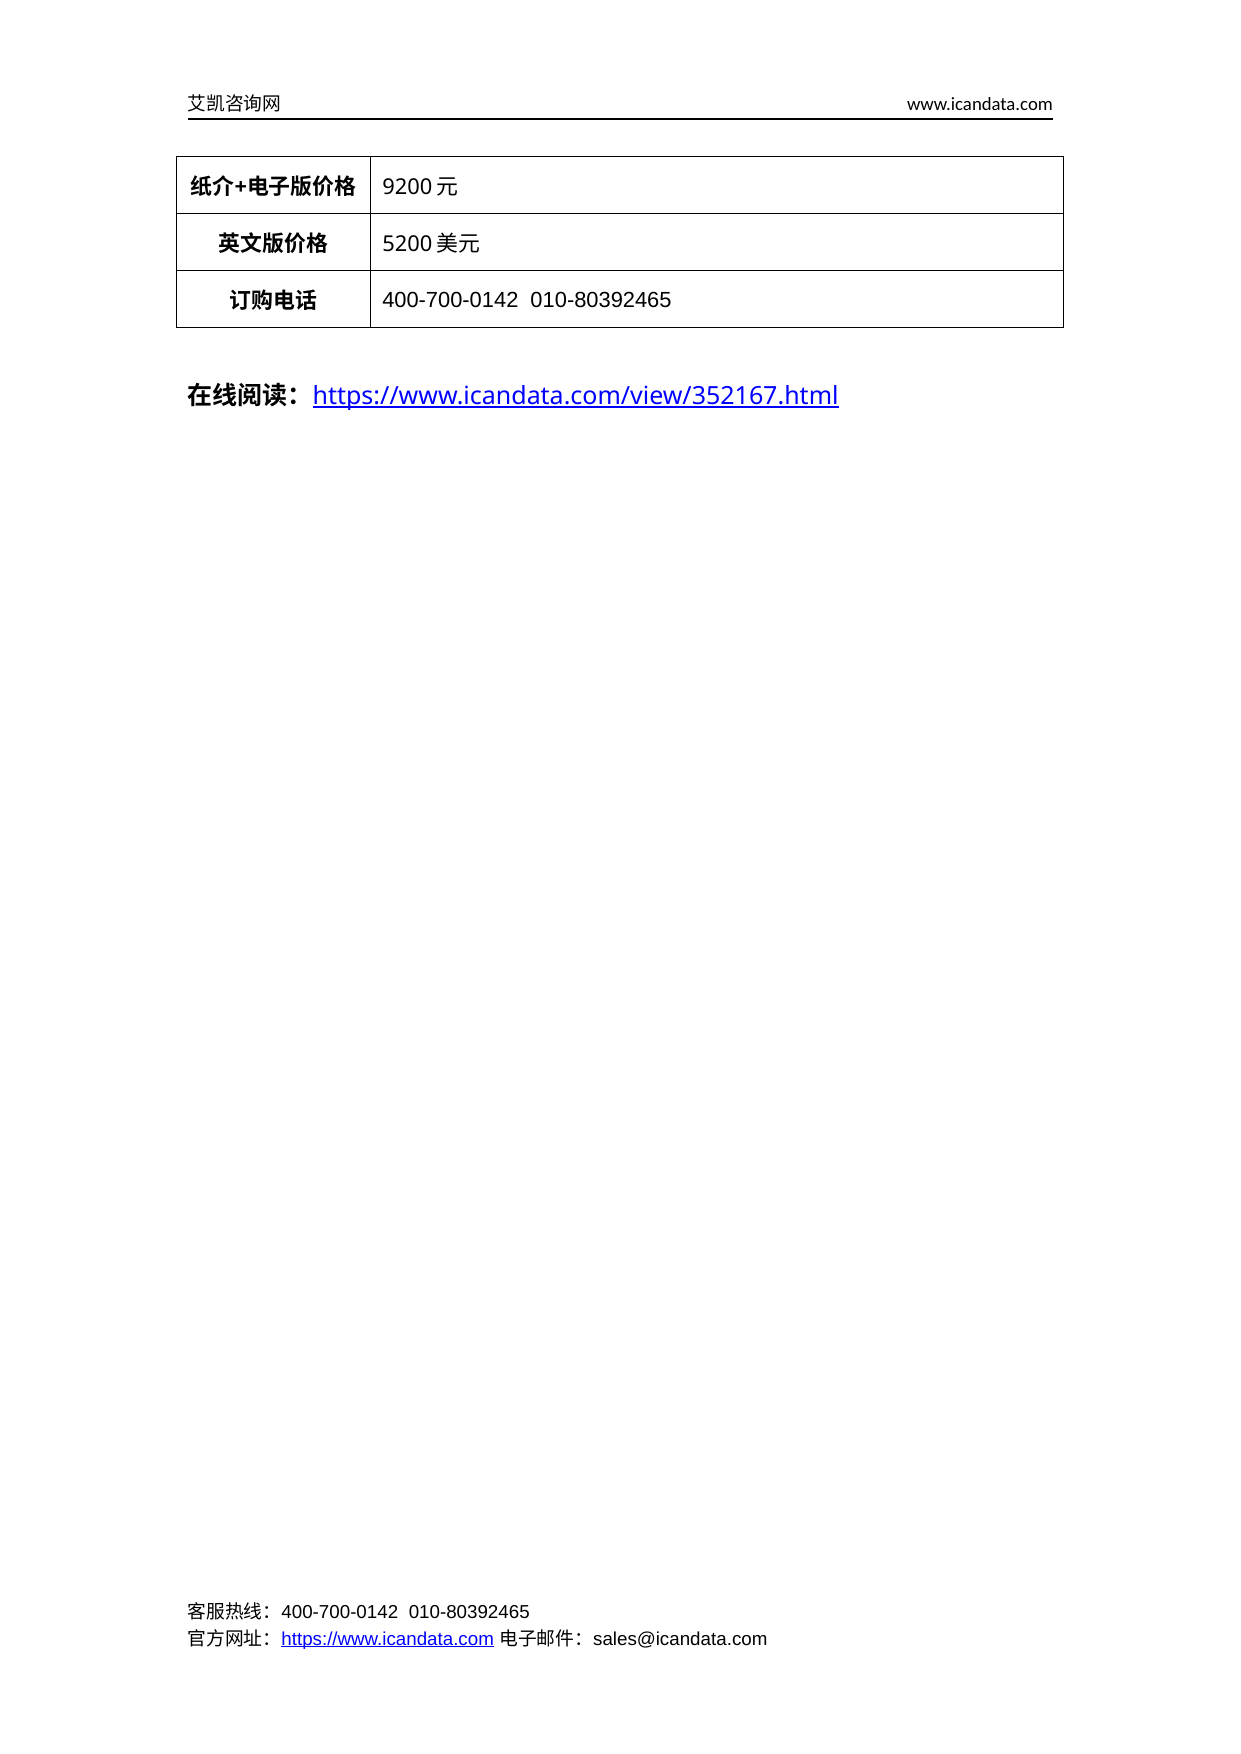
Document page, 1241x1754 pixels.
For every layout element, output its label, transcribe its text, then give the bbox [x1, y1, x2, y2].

table_cell 5200美元 [371, 214, 1063, 270]
table_cell 订购电话 [177, 271, 370, 327]
table_cell 9200元 [371, 157, 1063, 213]
text 在线阅读：https://www.icandata.com/view/352167.html [187, 361, 1053, 426]
table_cell 英文版价格 [177, 214, 370, 270]
table_cell 纸介+电子版价格 [177, 157, 370, 213]
table_cell 400-700-0142 010-80392465 [371, 271, 1063, 327]
